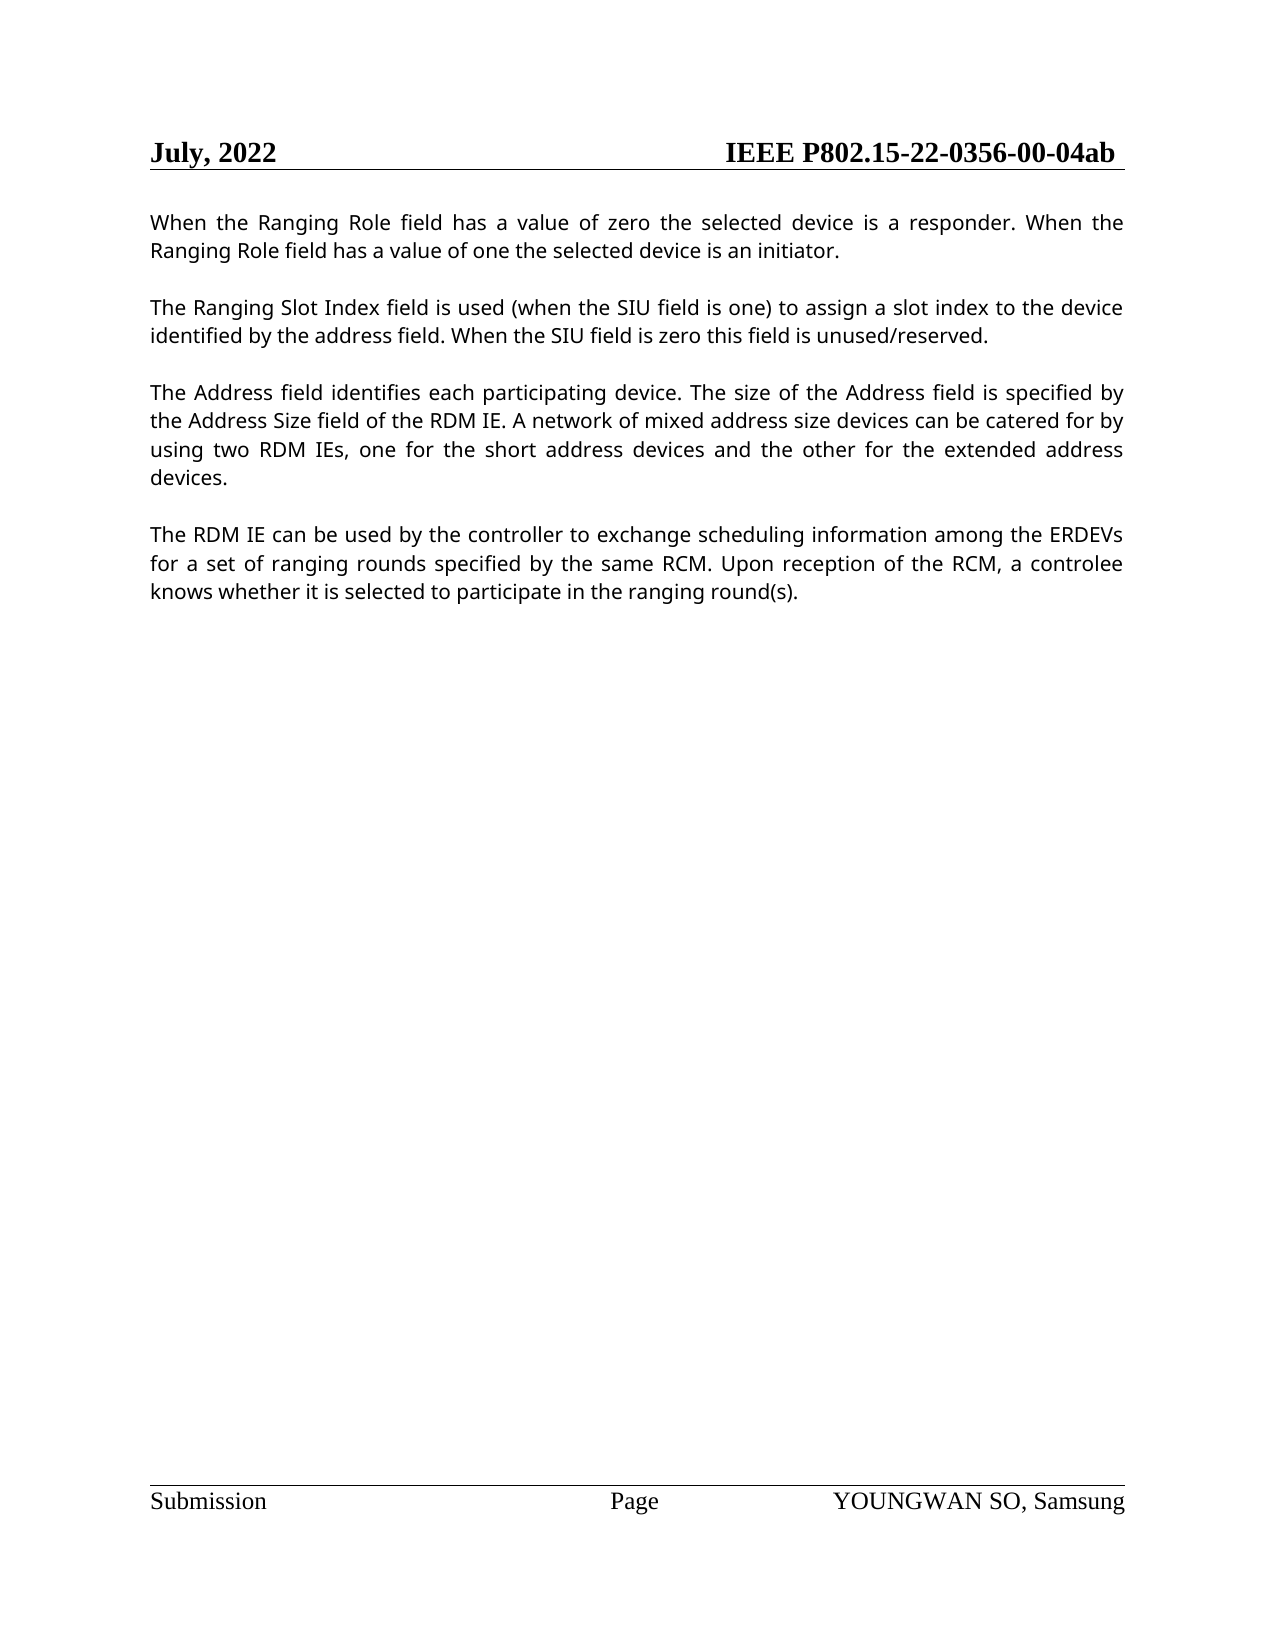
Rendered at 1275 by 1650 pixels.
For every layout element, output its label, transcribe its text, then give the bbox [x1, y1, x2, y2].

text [150, 208, 1125, 264]
text The Ranging Slot Index field is used (when the SIU field is one) to assign a slot index to the device identified by the address field. When the SIU field is zero this field is unused/reserved. [150, 293, 1125, 350]
text The Address field identifies each participating device. The size of the Address field is specified by the Address Size field of the RDM IE. A network of mixed address size devices can be catered for by using two RDM IEs, one for the short address devices and the other for the extended address devices. [150, 378, 1125, 492]
text The RDM IE can be used by the controller to exchange scheduling information among the ERDEVs for a set of ranging rounds specified by the same RCM. Upon reception of the RCM, a controlee knows whether it is selected to participate in the ranging round(s). [150, 520, 1125, 606]
